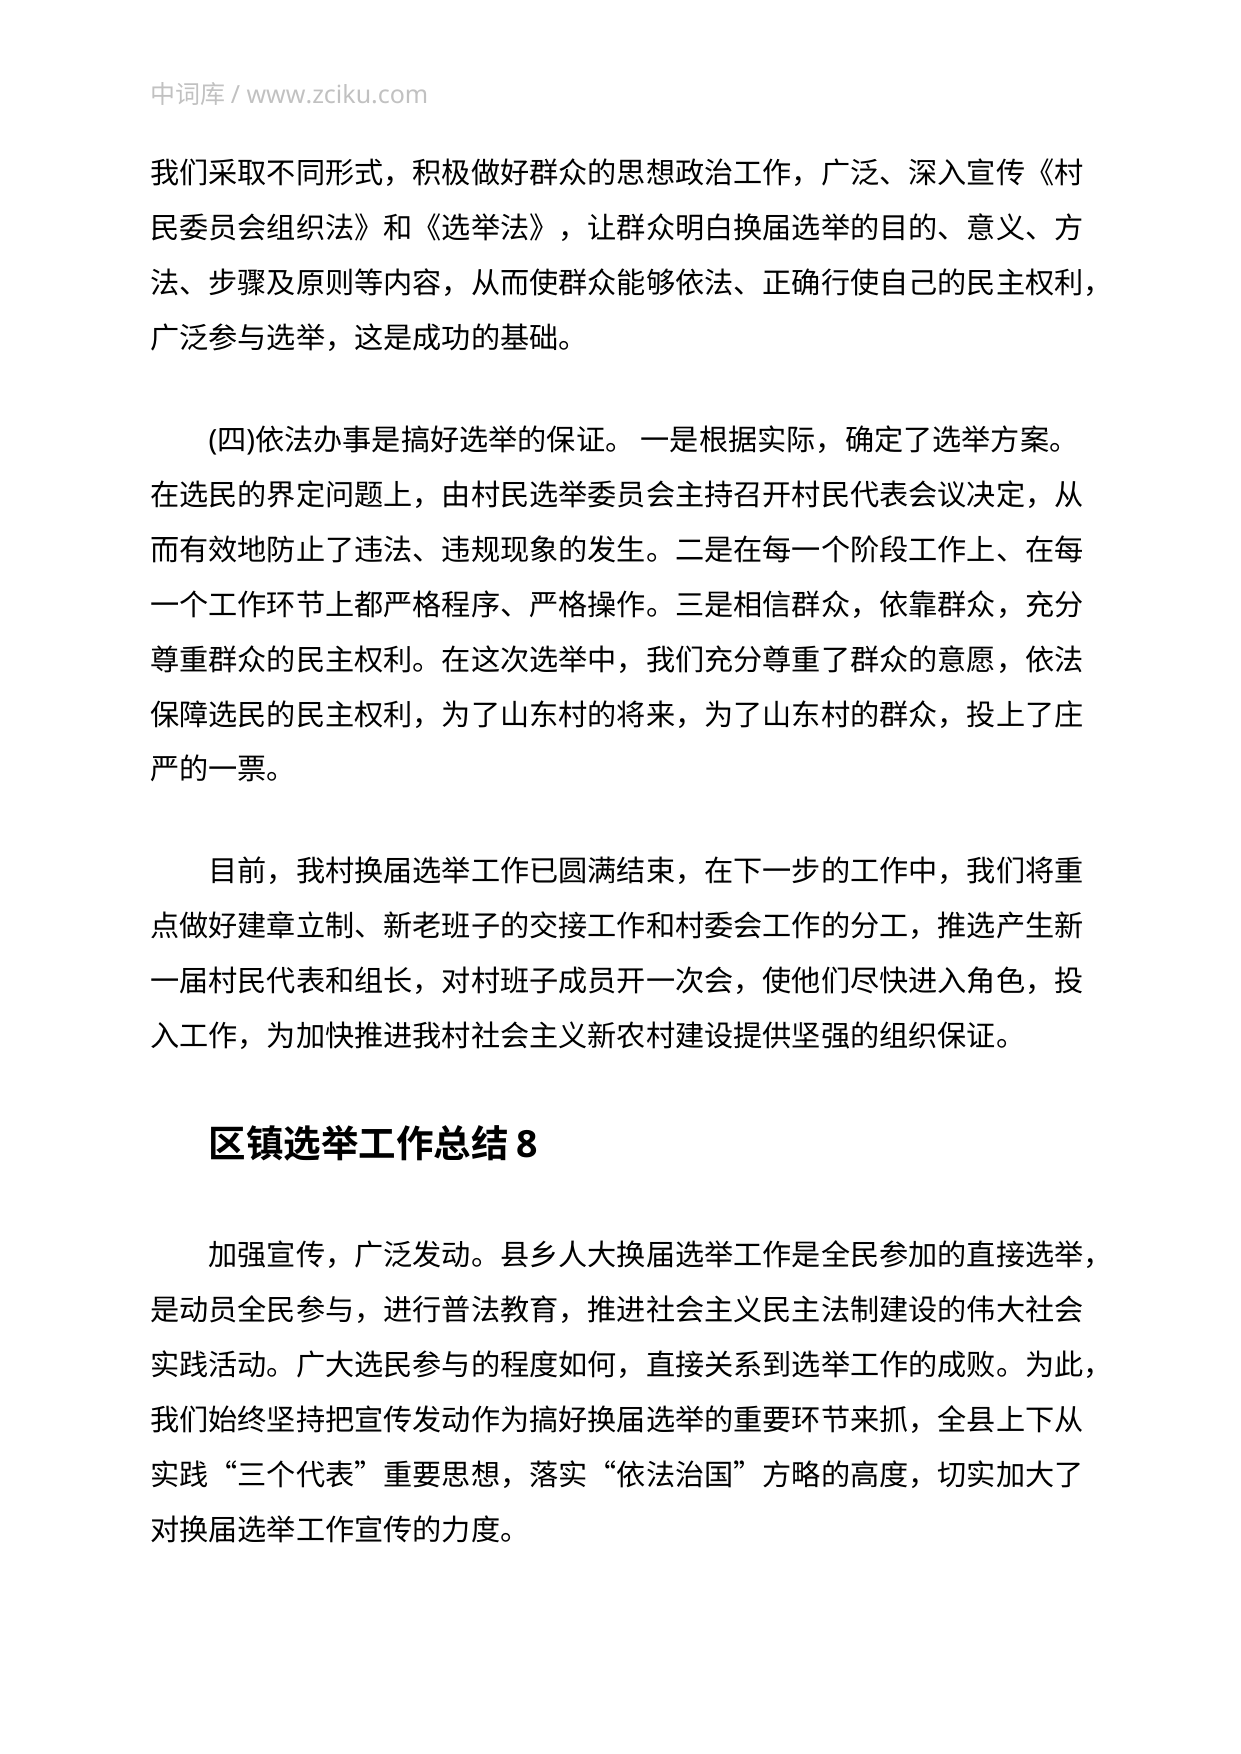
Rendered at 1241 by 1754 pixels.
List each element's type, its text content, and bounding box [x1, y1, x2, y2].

text 加强宣传，广泛发动。县乡人大换届选举工作是全民参加的直接选举，是动员全民参与，进行普法教育，推进社会主义民主法制建设的伟大社会实践活动。广大选民参与的程度如何，直接关系到选举工作的成败。为此，我们始终坚持把宣传发动作为搞好换届选举的重要环节来抓，全县上下从实践“三个代表”重要思想，落实“依法治国”方略的高度，切实加大了对换届选举工作宣传的力度。 [150, 1232, 1090, 1548]
text (四)依法办事是搞好选举的保证。 一是根据实际，确定了选举方案。在选民的界定问题上，由村民选举委员会主持召开村民代表会议决定，从而有效地防止了违法、违规现象的发生。二是在每一个阶段工作上、在每一个工作环节上都严格程序、严格操作。三是相信群众，依靠群众，充分尊重群众的民主权利。在这次选举中，我们充分尊重了群众的意愿，依法保障选民的民主权利，为了山东村的将来，为了山东村的群众，投上了庄严的一票。 [150, 416, 1090, 788]
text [150, 150, 1090, 357]
text 目前，我村换届选举工作已圆满结束，在下一步的工作中，我们将重点做好建章立制、新老班子的交接工作和村委会工作的分工，推选产生新一届村民代表和组长，对村班子成员开一次会，使他们尽快进入角色，投入工作，为加快推进我村社会主义新农村建设提供坚强的组织保证。 [150, 848, 1090, 1055]
text 区镇选举工作总结8 [150, 1114, 1090, 1169]
